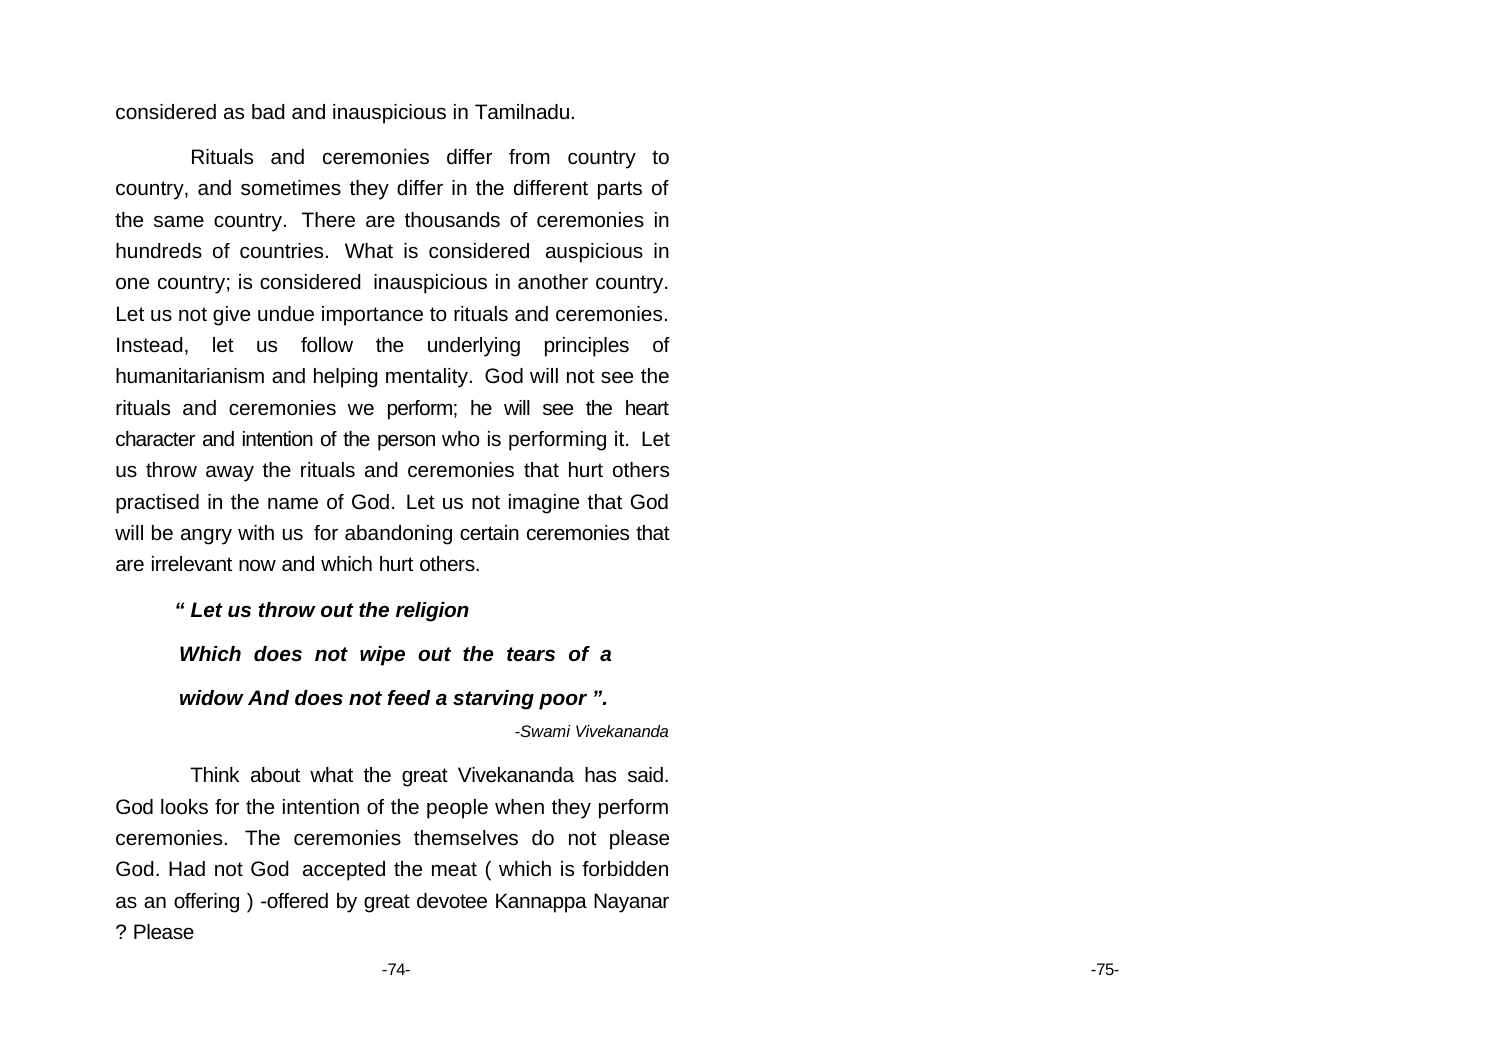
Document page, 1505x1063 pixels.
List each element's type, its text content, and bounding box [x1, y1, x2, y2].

subtitle “ Let us throw out the religion [174, 597, 681, 621]
text -Swami Vivekananda [104, 722, 669, 741]
text considered as bad and inauspicious in Tamilnadu. [115, 100, 681, 124]
text Think about what the great Vivekananda has said. God looks for the intention of the people when they perform ceremonies. The ceremonies themselves do not please God. Had not God accepted the meat ( which is forbidden as an offering ) -offered by great devotee Kannappa Nayanar ? Please [115, 763, 670, 944]
text Which does not wipe out the tears of a widow And does not feed a starving poor ”. [179, 622, 612, 710]
text Rituals and ceremonies differ from country to country, and sometimes they differ in the different parts of the same country. There are thousands of ceremonies in hundreds of countries. What is considered auspicious in one country; is considered inauspicious in another country. Let us not give undue importance to rituals and ceremonies. Instead, let us follow the underlying principles of humanitarianism and helping mentality. God will not see the rituals and ceremonies we perform; he will see the heart character and intention of the person who is performing it. Let us throw away the rituals and ceremonies that hurt others practised in the name of God. Let us not imagine that God will be angry with us for abandoning certain ceremonies that are irrelevant now and which hurt others. [115, 145, 670, 576]
